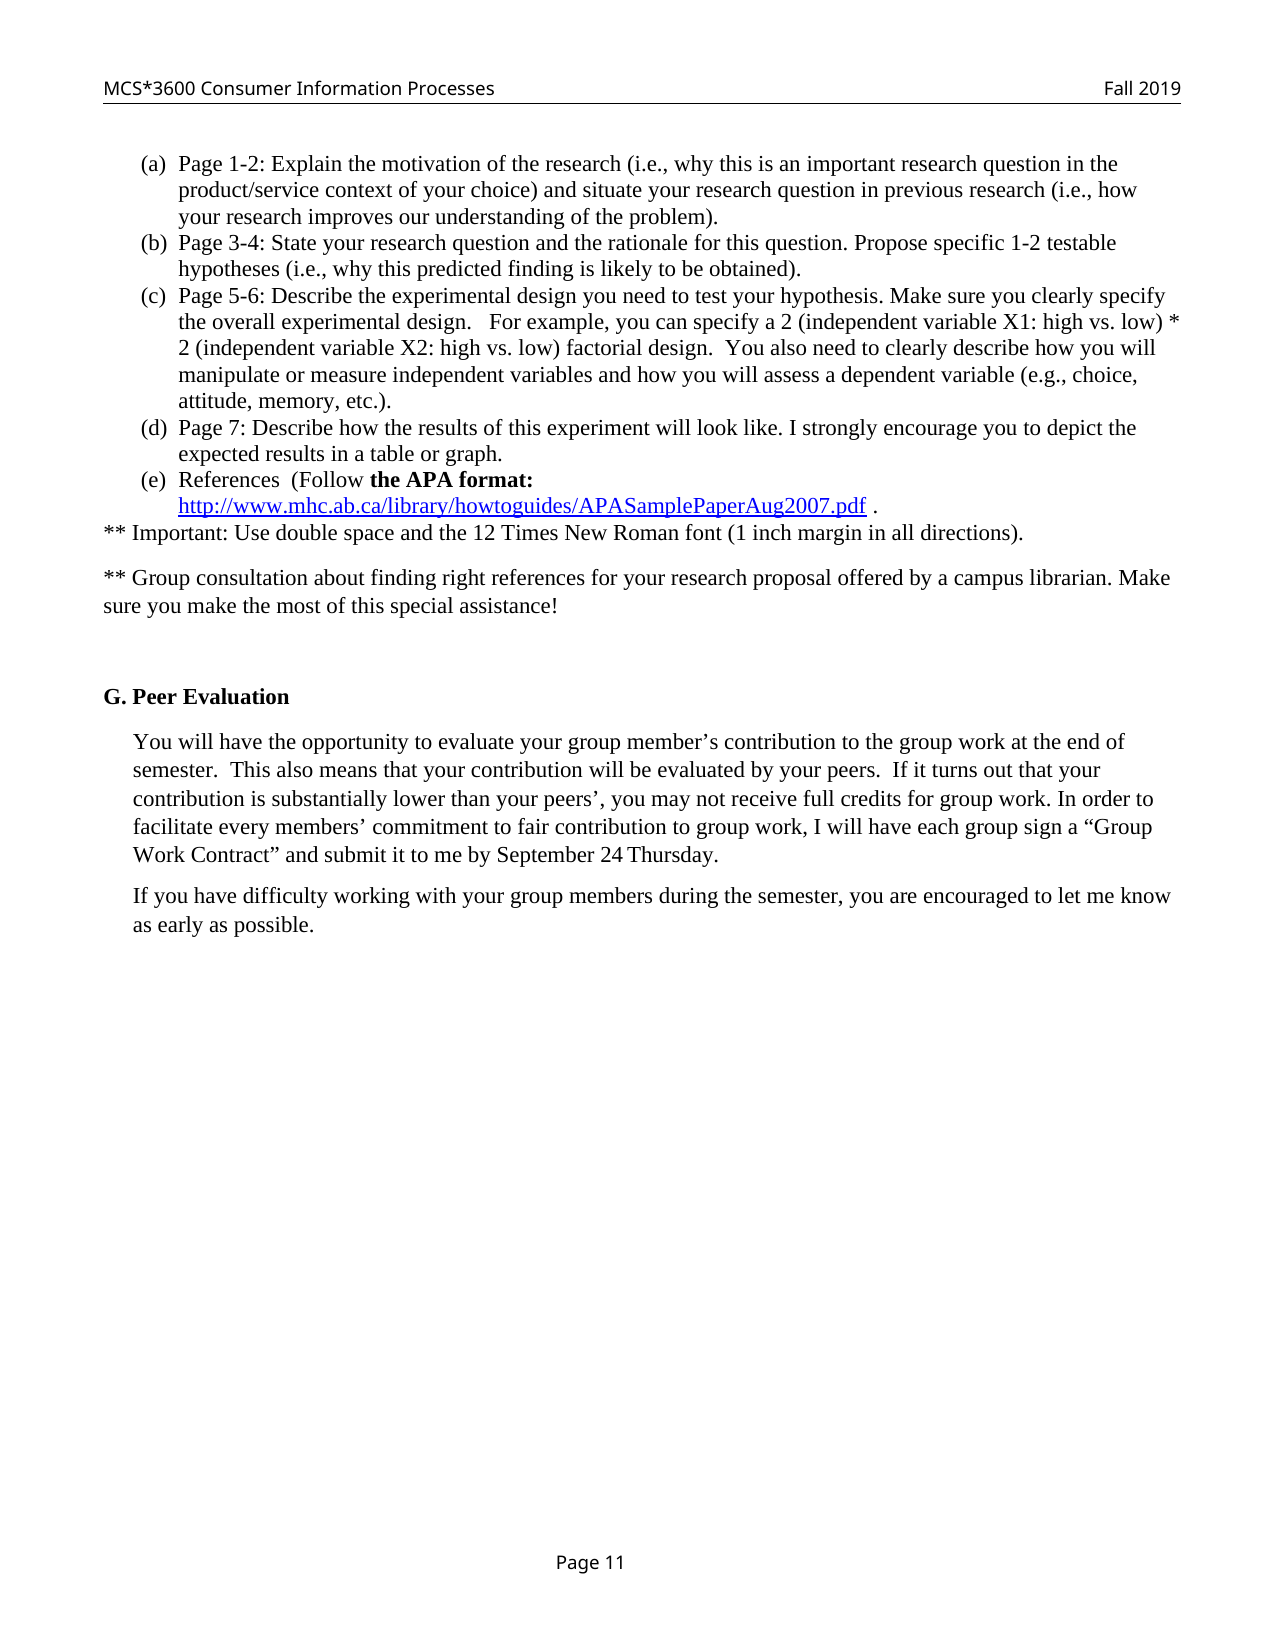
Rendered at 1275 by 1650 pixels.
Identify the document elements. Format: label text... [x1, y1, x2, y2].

text ** Important: Use double space and the 12 Times New Roman font (1 inch margin in all directions). [103, 519, 1181, 545]
list Page 5-6: Describe the experimental design you need to test your hypothesis. Make sure you clearly specify the overall experimental design. For example, you can specify a 2 (independent variable X1: high vs. low) * 2 (independent variable X2: high vs. low) factorial design. You also need to clearly describe how you will manipulate or measure independent variables and how you will assess a dependent variable (e.g., choice, attitude, memory, etc.). [141, 282, 1181, 413]
list Page 3-4: State your research question and the rationale for this question. Propose specific 1-2 testable hypotheses (i.e., why this predicted finding is likely to be obtained). [141, 229, 1181, 282]
text ** Group consultation about finding right references for your research proposal offered by a campus librarian. Make sure you make the most of this special assistance! [103, 564, 1181, 619]
text G. Peer Evaluation [103, 683, 1181, 709]
text If you have difficulty working with your group members during the semester, you are encouraged to let me know as early as possible. [133, 882, 1181, 937]
list Page 7: Describe how the results of this experiment will look like. I strongly encourage you to depict the expected results in a table or graph. [141, 413, 1181, 466]
text You will have the opportunity to evaluate your group member’s contribution to the group work at the end of semester. This also means that your contribution will be evaluated by your peers. If it turns out that your contribution is substantially lower than your peers’, you may not receive full credits for group work. In order to facilitate every members’ commitment to fair contribution to group work, I will have each group sign a “Group Work Contract” and submit it to me by September 24 Thursday. [133, 728, 1181, 868]
list Page 1-2: Explain the motivation of the research (i.e., why this is an important research question in the product/service context of your choice) and situate your research question in previous research (i.e., how your research improves our understanding of the problem). [141, 150, 1181, 229]
list References (Follow the APA format: http://www.mhc.ab.ca/library/howtoguides/APASamplePaperAug2007.pdf . [141, 466, 1181, 519]
